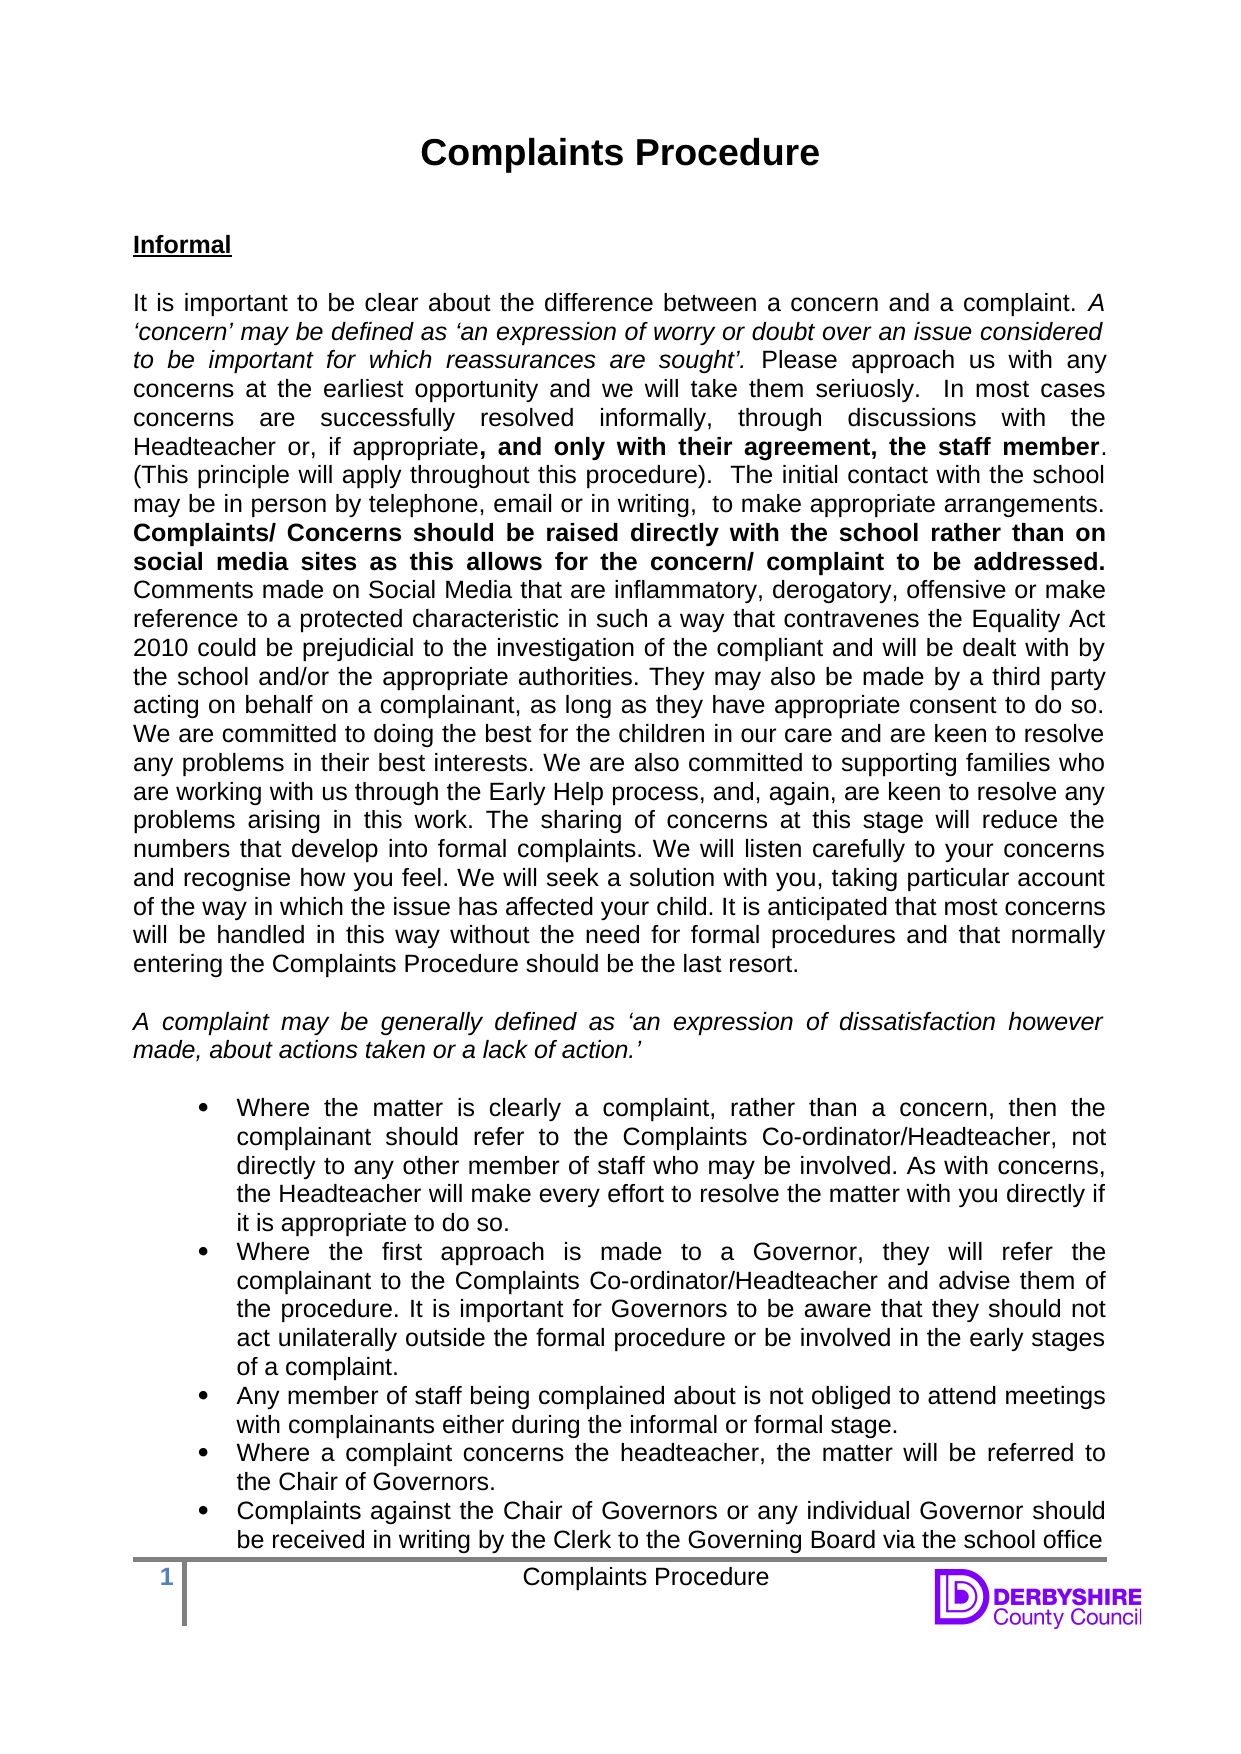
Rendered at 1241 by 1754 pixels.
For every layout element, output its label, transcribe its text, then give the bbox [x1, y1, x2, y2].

text It is important to be clear about the difference between a concern and a complaint. A ‘concern’ may be defined as ‘an expression of worry or doubt over an issue considered to be important for which reassurances are sought’. Please approach us with any concerns at the earliest opportunity and we will take them seriuosly. In most cases concerns are successfully resolved informally, through discussions with the Headteacher or, if appropriate, and only with their agreement, the staff member. (This principle will apply throughout this procedure). The initial contact with the school may be in person by telephone, email or in writing, to make appropriate arrangements. Complaints/ Concerns should be raised directly with the school rather than on social media sites as this allows for the concern/ complaint to be addressed. Comments made on Social Media that are inflammatory, derogatory, offensive or make reference to a protected characteristic in such a way that contravenes the Equality Act 2010 could be prejudicial to the investigation of the compliant and will be dealt with by the school and/or the appropriate authorities. They may also be made by a third party acting on behalf on a complainant, as long as they have appropriate consent to do so. We are committed to doing the best for the children in our care and are keen to resolve any problems in their best interests. We are also committed to supporting families who are working with us through the Early Help process, and, again, are keen to resolve any problems arising in this work. The sharing of concerns at this stage will reduce the numbers that develop into formal complaints. We will listen carefully to your concerns and recognise how you feel. We will seek a solution with you, taking particular account of the way in which the issue has affected your child. It is anticipated that most concerns will be handled in this way without the need for formal procedures and that normally entering the Complaints Procedure should be the last resort. [133, 288, 1107, 978]
list Where the matter is clearly a complaint, rather than a concern, then the complainant should refer to the Complaints Co-ordinator/Headteacher, not directly to any other member of staff who may be involved. As with concerns, the Headteacher will make every effort to resolve the matter with you directly if it is appropriate to do so. [199, 1093, 1107, 1237]
list Complaints against the Chair of Governors or any individual Governor should be received in writing by the Clerk to the Governing Board via the school office [199, 1496, 1107, 1553]
list Where a complaint concerns the headteacher, the matter will be referred to the Chair of Governors. [199, 1438, 1107, 1496]
text Informal [133, 231, 1107, 259]
text Complaints Procedure [133, 130, 1107, 173]
list Where the first approach is made to a Governor, they will refer the complainant to the Complaints Co-ordinator/Headteacher and advise them of the procedure. It is important for Governors to be aware that they should not act unilaterally outside the formal procedure or be involved in the early stages of a complaint. [199, 1237, 1107, 1381]
picture [934, 1569, 1142, 1629]
text A complaint may be generally defined as ‘an expression of dissatisfaction however made, about actions taken or a lack of action.’ [133, 1007, 1107, 1064]
list Any member of staff being complained about is not obliged to attend meetings with complainants either during the informal or formal stage. [199, 1381, 1107, 1438]
